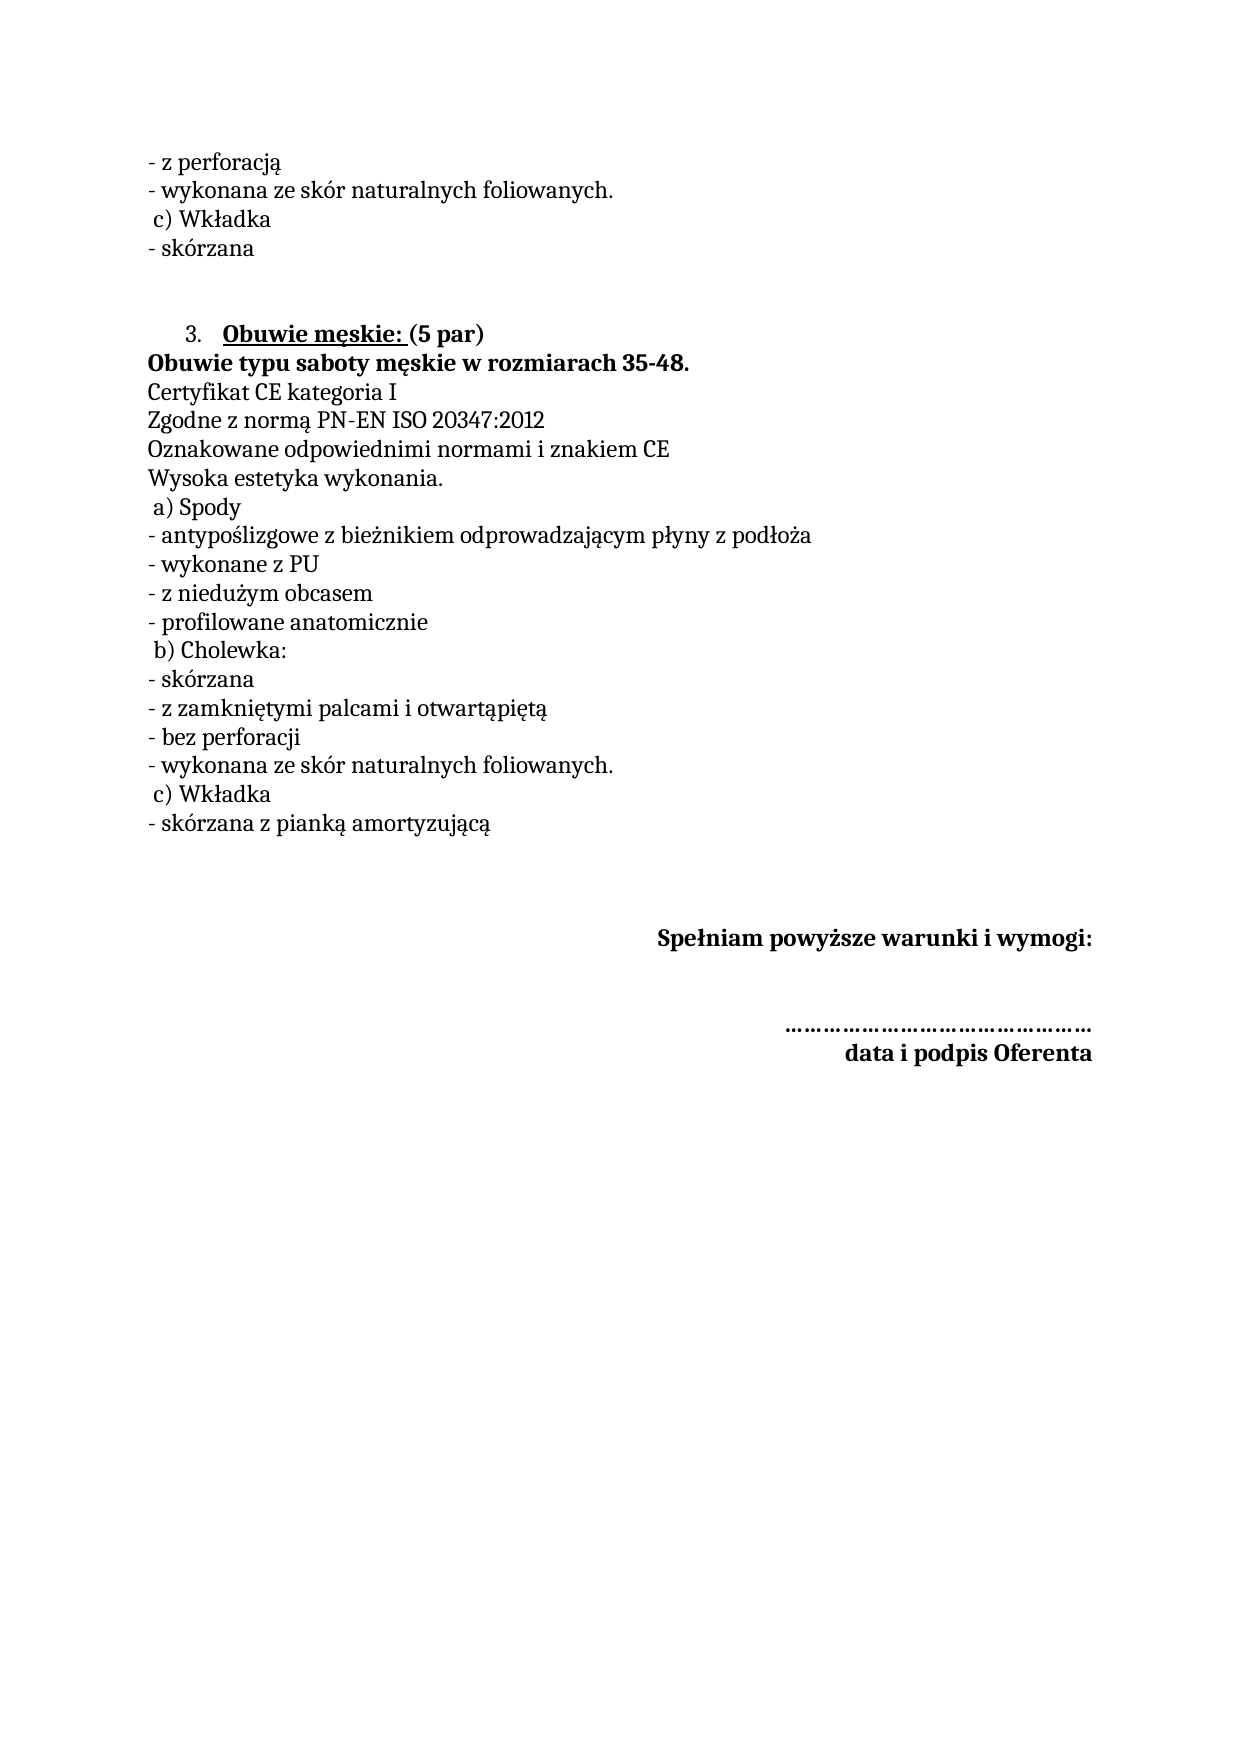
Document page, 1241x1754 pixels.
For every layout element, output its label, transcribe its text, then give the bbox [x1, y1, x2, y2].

text b) Cholewka: [148, 636, 1093, 665]
text Spełniam powyższe warunki i wymogi: [223, 924, 1093, 953]
text - skórzana z pianką amortyzującą [148, 809, 1093, 838]
text Obuwie typu saboty męskie w rozmiarach 35-48. [148, 349, 1093, 378]
text - wykonane z PU [148, 550, 1093, 579]
text - z niedużym obcasem [148, 579, 1093, 608]
text Certyfikat CE kategoria I [148, 378, 1093, 406]
text Oznakowane odpowiednimi normami i znakiem CE [148, 435, 1093, 464]
text - bez perforacji [148, 723, 1093, 751]
text - antypoślizgowe z bieżnikiem odprowadzającym płyny z podłoża [148, 521, 1093, 550]
text c) Wkładka [148, 205, 1093, 234]
text - wykonana ze skór naturalnych foliowanych. [148, 751, 1093, 780]
text - wykonana ze skór naturalnych foliowanych. [148, 176, 1093, 205]
text data i podpis Oferenta [223, 1039, 1093, 1068]
text - z perforacją [148, 148, 1093, 176]
text - z zamkniętymi palcami i otwartąpiętą [148, 694, 1093, 723]
text - skórzana [148, 234, 1093, 263]
text - skórzana [148, 665, 1093, 694]
text Wysoka estetyka wykonania. [148, 464, 1093, 493]
list Obuwie męskie: (5 par) [185, 320, 1093, 349]
text ………………………………………… [223, 1010, 1093, 1039]
text Zgodne z normą PN-EN ISO 20347:2012 [148, 406, 1093, 435]
text a) Spody [148, 493, 1093, 521]
text c) Wkładka [148, 780, 1093, 809]
text - profilowane anatomicznie [148, 608, 1093, 636]
